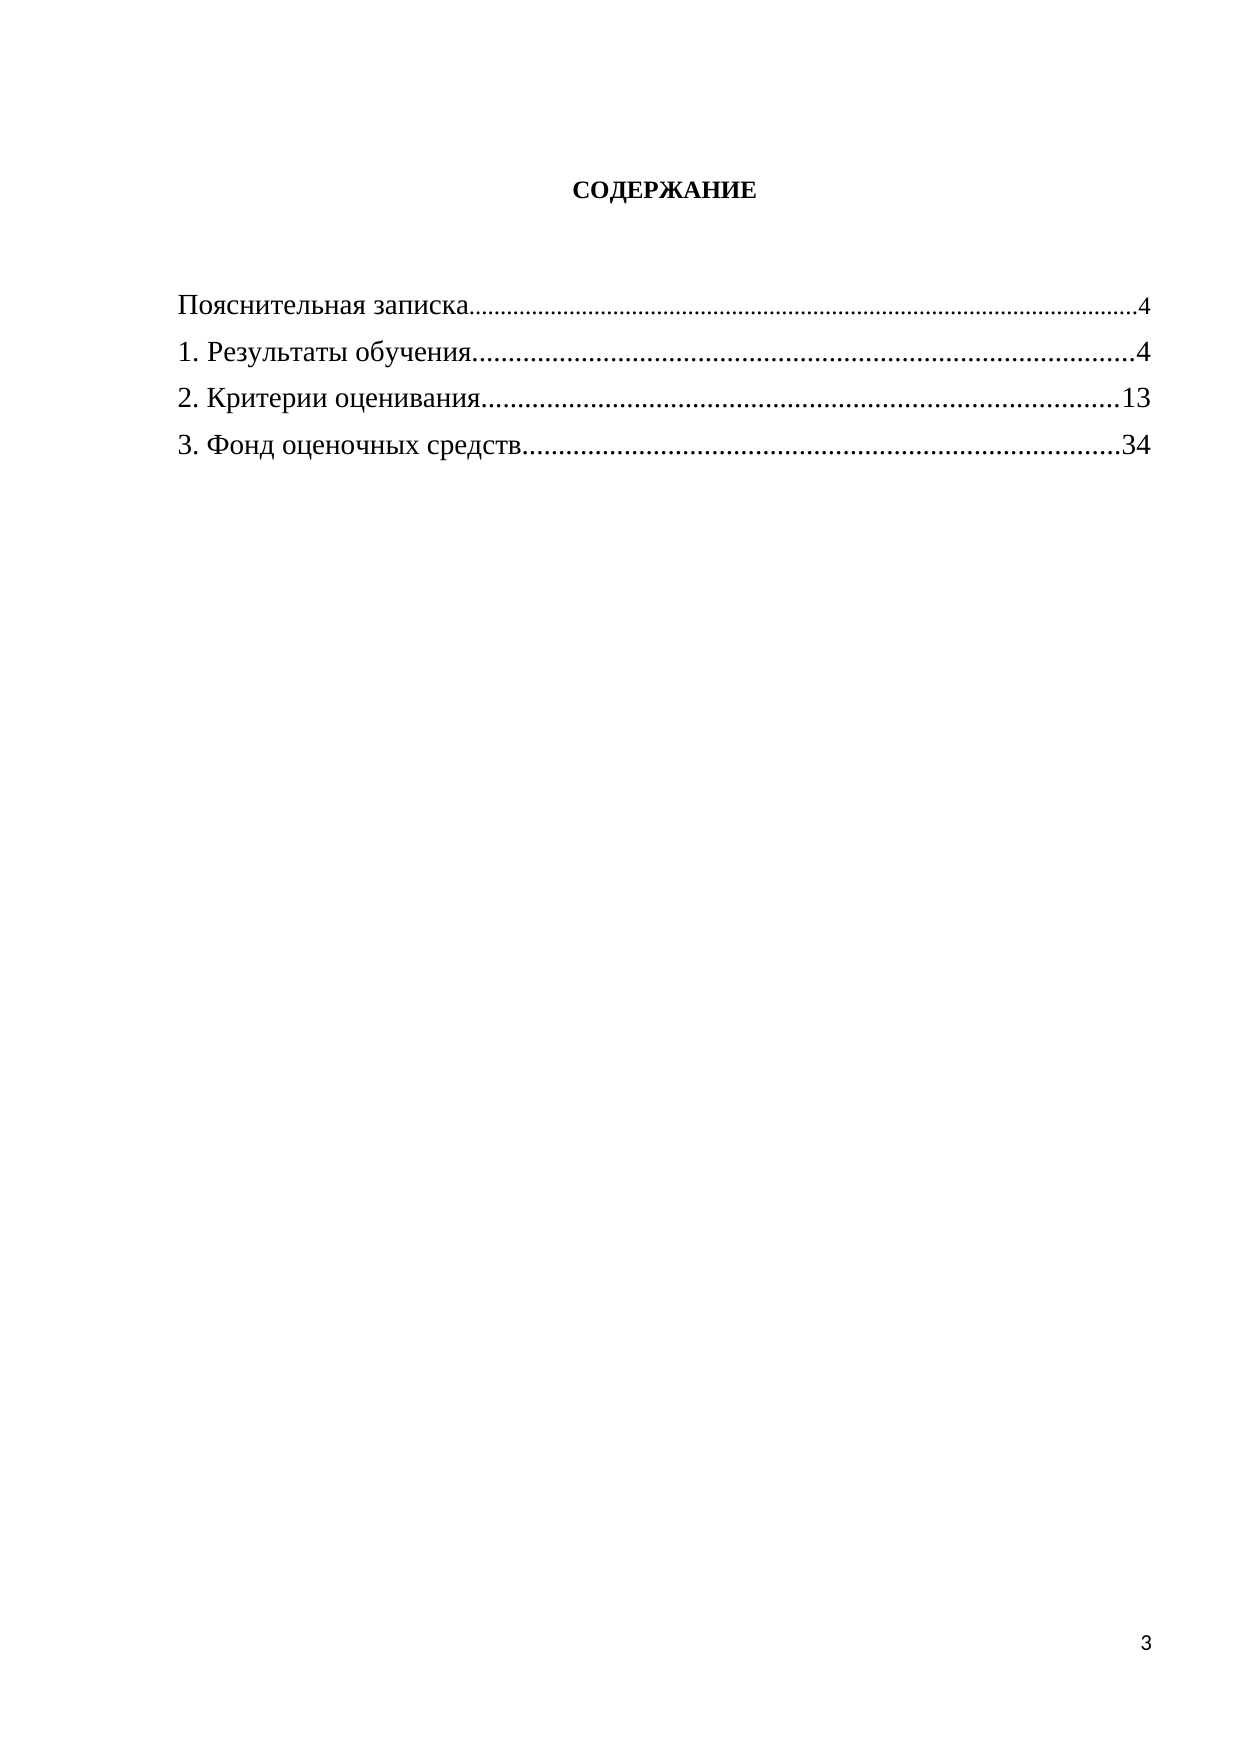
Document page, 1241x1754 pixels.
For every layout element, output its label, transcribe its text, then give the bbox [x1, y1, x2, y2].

text СОДЕРЖАНИЕ [177, 176, 1152, 204]
